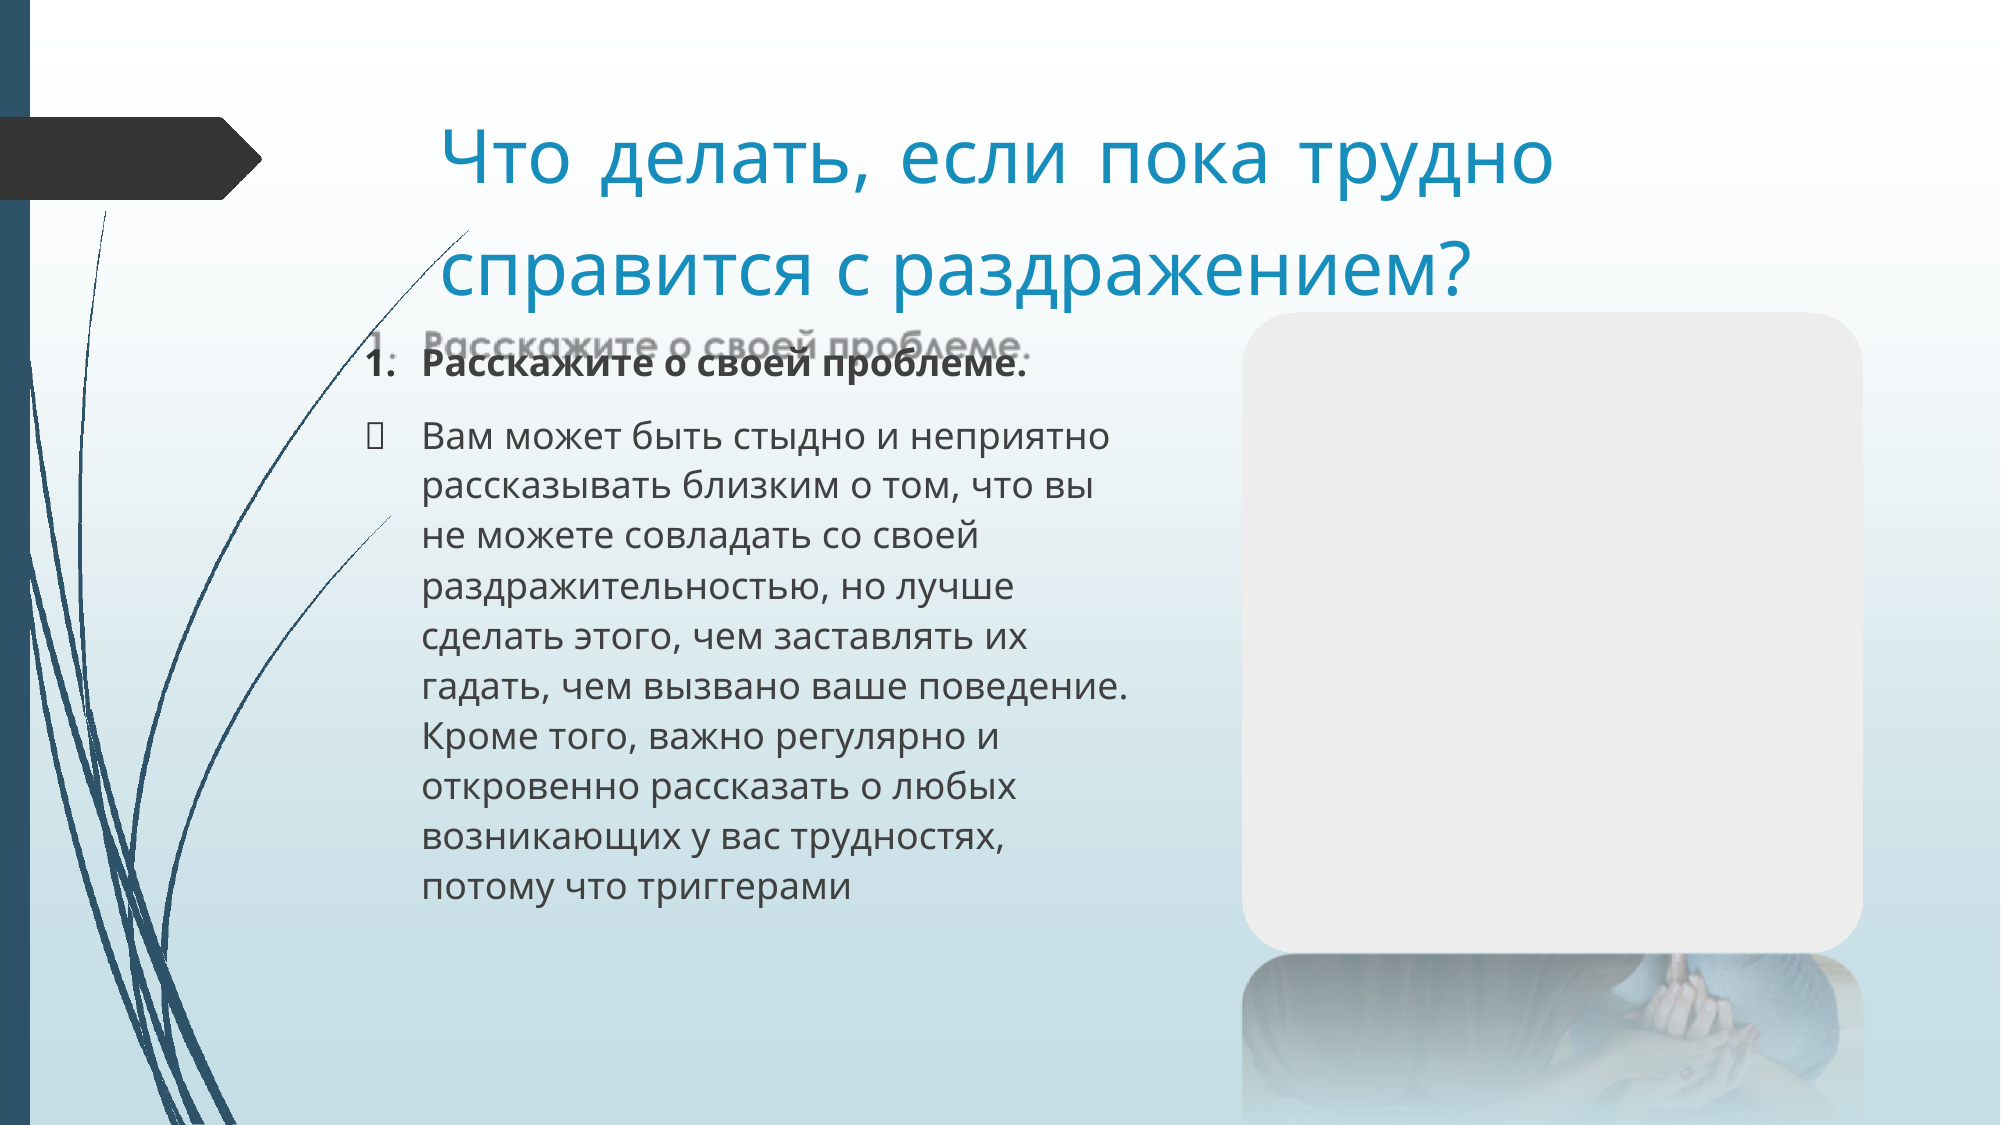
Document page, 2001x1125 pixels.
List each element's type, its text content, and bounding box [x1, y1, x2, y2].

picture [0, 0, 2001, 1125]
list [364, 410, 1133, 911]
list Расскажите о своей проблеме. [364, 337, 1850, 388]
text Что делать, если пока трудно справится с раздражением? [439, 103, 1556, 317]
